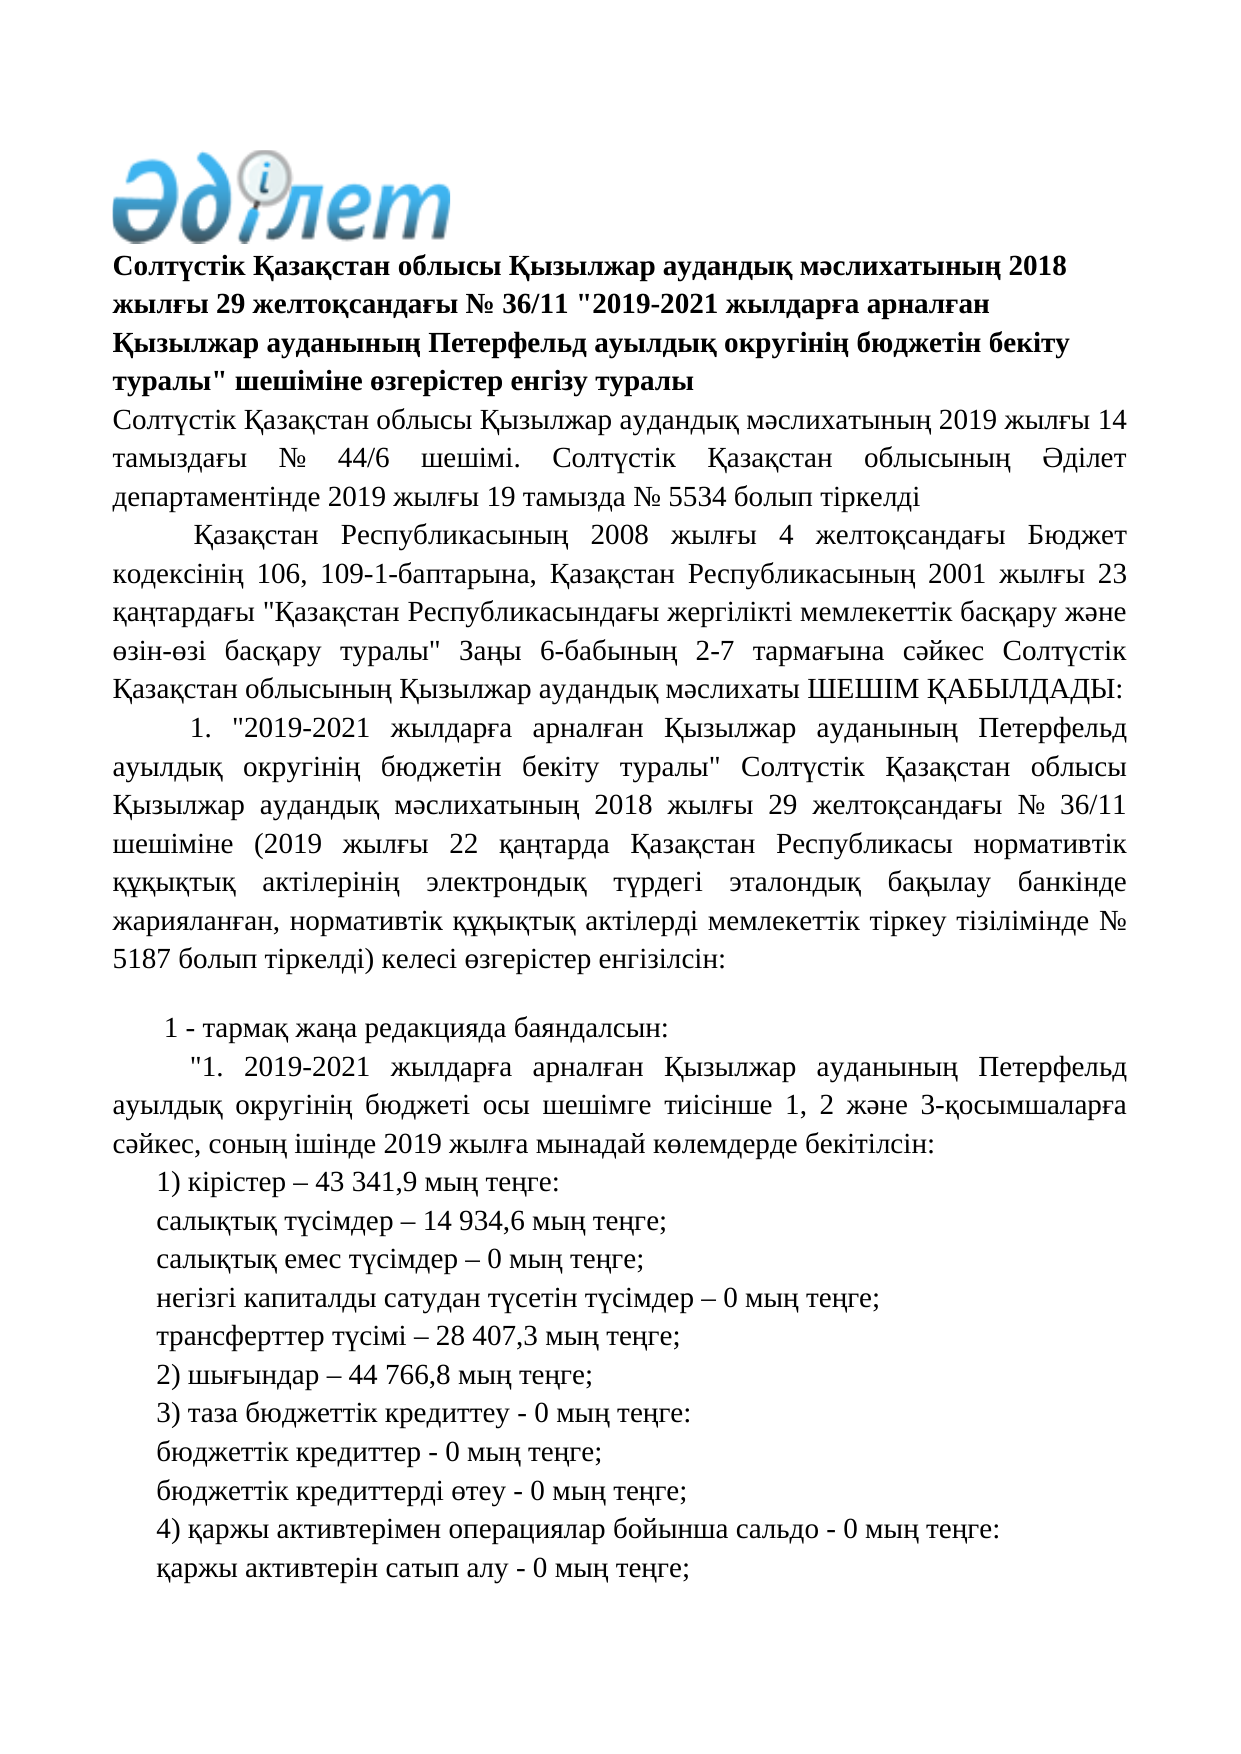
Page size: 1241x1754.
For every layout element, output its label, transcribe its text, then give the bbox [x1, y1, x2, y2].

text 4) қаржы активтерімен операциялар бойынша сальдо - 0 мың теңге: [112, 1511, 1128, 1545]
text 1 - тармақ жаңа редакцияда баяндалсын: [112, 1010, 1128, 1044]
text 1. "2019-2021 жылдарға арналған Қызылжар ауданының Петерфельд ауылдық округінің бюджетін бекіту туралы" Солтүстік Қазақстан облысы Қызылжар аудандық мәслихатының 2018 жылғы 29 желтоқсандағы № 36/11 шешіміне (2019 жылғы 22 қаңтарда Қазақстан Республикасы нормативтік құқықтық актілерінің электрондық түрдегі эталондық бақылау банкінде жарияланған, нормативтік құқықтық актілерді мемлекеттік тіркеу тізілімінде № 5187 болып тіркелді) келесі өзгерістер енгізілсін: [112, 710, 1128, 975]
picture [112, 150, 451, 244]
text трансферттер түсімі – 28 407,3 мың теңге; [112, 1318, 1128, 1352]
text Қазақстан Республикасының 2008 жылғы 4 желтоқсандағы Бюджет кодексінің 106, 109-1-баптарына, Қазақстан Республикасының 2001 жылғы 23 қаңтардағы "Қазақстан Республикасындағы жергілікті мемлекеттік басқару және өзін-өзі басқару туралы" Заңы 6-бабының 2-7 тармағына сәйкес Солтүстік Қазақстан облысының Қызылжар аудандық мәслихаты ШЕШІМ ҚАБЫЛДАДЫ: [112, 517, 1128, 705]
text 1) кірістер – 43 341,9 мың теңге: [112, 1164, 1128, 1198]
text "1. 2019-2021 жылдарға арналған Қызылжар ауданының Петерфельд ауылдық округінің бюджеті осы шешімге тиісінше 1, 2 және 3-қосымшаларға сәйкес, соның ішінде 2019 жылға мынадай көлемдерде бекітілсін: [112, 1049, 1128, 1159]
text салықтық түсімдер – 14 934,6 мың теңге; [112, 1203, 1128, 1236]
text негізгі капиталды сатудан түсетін түсімдер – 0 мың теңге; [112, 1280, 1128, 1313]
text салықтық емес түсімдер – 0 мың теңге; [112, 1241, 1128, 1275]
text қаржы активтерін сатып алу - 0 мың теңге; [112, 1550, 1128, 1583]
text бюджеттік кредиттер - 0 мың теңге; [112, 1434, 1128, 1468]
text 2) шығындар – 44 766,8 мың теңге; [112, 1357, 1128, 1391]
text бюджеттік кредиттерді өтеу - 0 мың теңге; [112, 1473, 1128, 1506]
text Солтүстік Қазақстан облысы Қызылжар аудандық мәслихатының 2019 жылғы 14 тамыздағы № 44/6 шешімі. Солтүстік Қазақстан облысының Әділет департаментінде 2019 жылғы 19 тамызда № 5534 болып тіркелді [112, 402, 1128, 512]
text Солтүстік Қазақстан облысы Қызылжар аудандық мәслихатының 2018 жылғы 29 желтоқсандағы № 36/11 "2019-2021 жылдарға арналған Қызылжар ауданының Петерфельд ауылдық округінің бюджетін бекіту туралы" шешіміне өзгерістер енгізу туралы [112, 248, 1128, 397]
text 3) таза бюджеттік кредиттеу - 0 мың теңге: [112, 1396, 1128, 1429]
